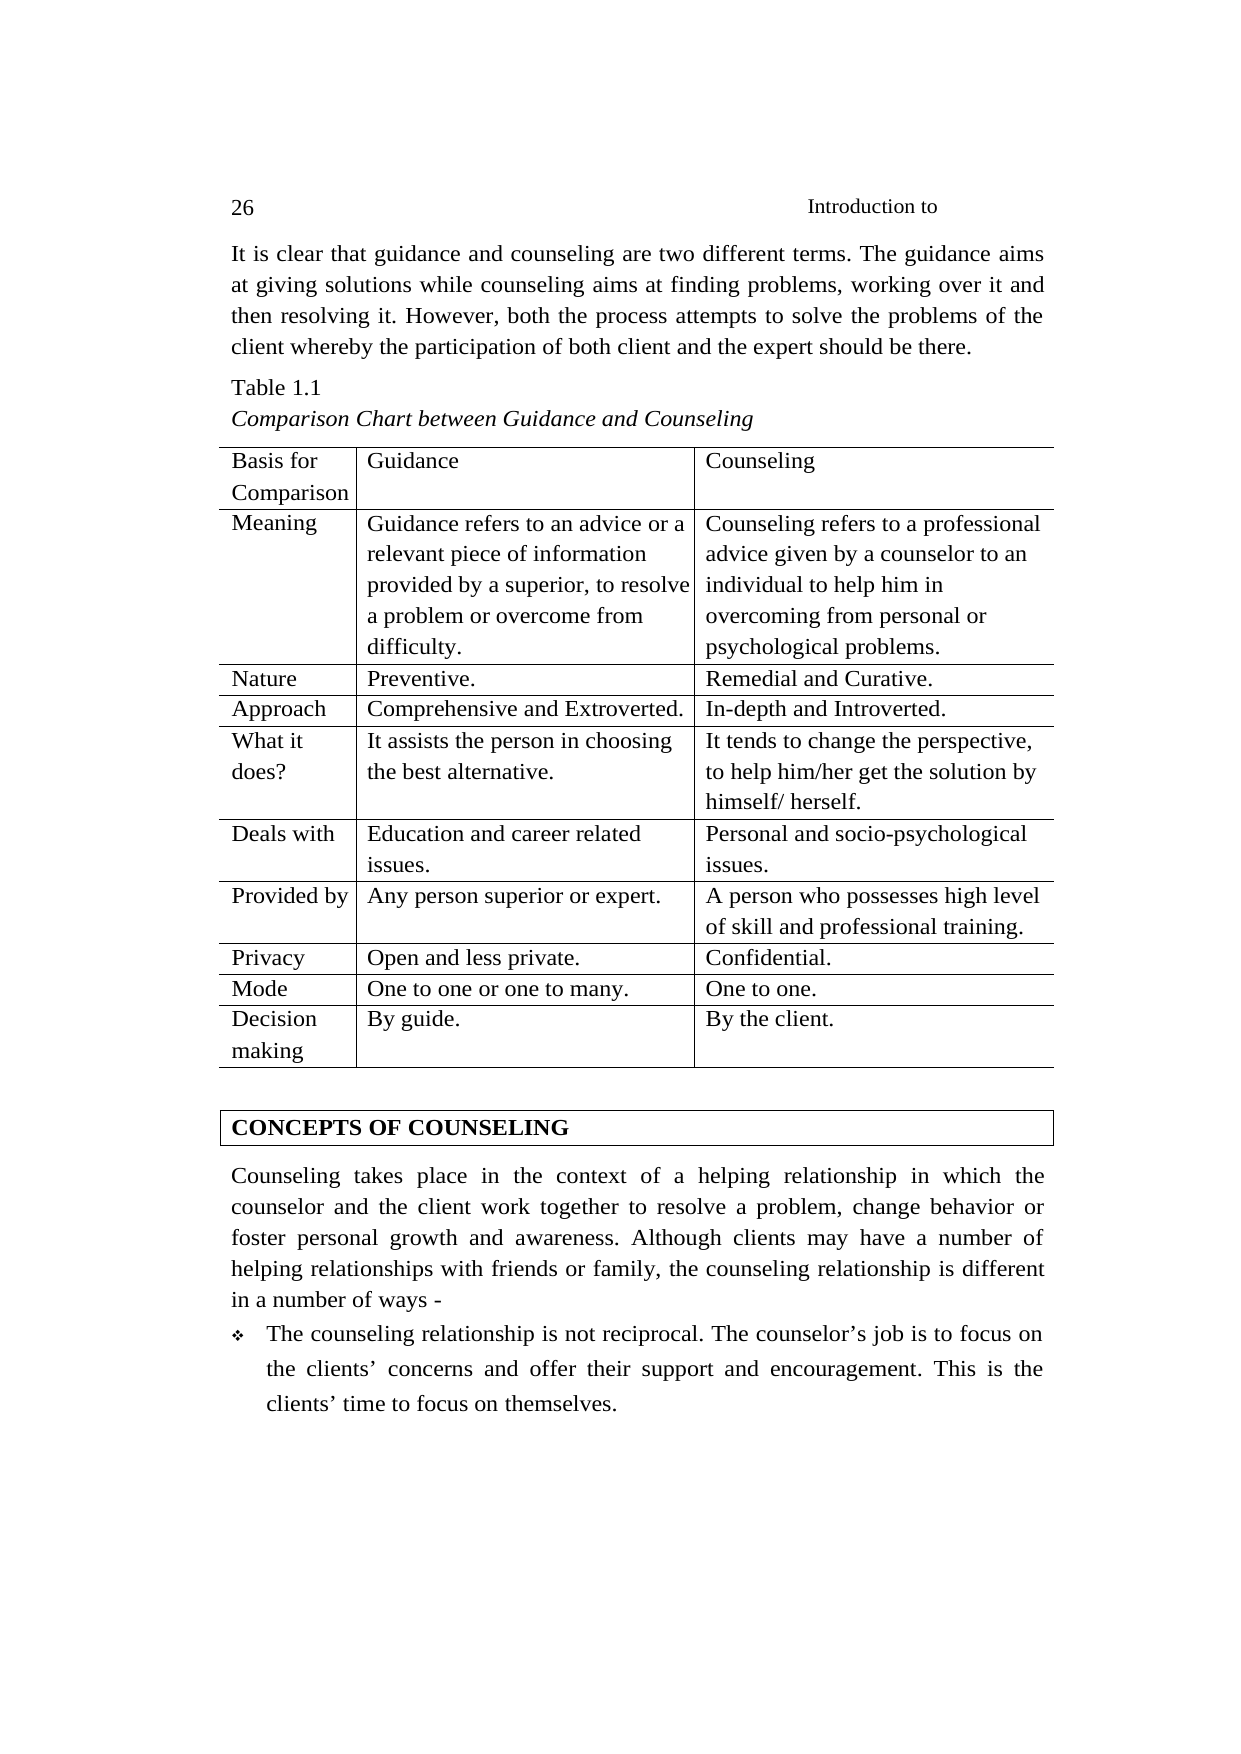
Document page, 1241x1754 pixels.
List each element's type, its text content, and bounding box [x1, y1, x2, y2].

table_cell One to one or one to many. [357, 975, 694, 1005]
table_cell Approach [219, 696, 356, 726]
table_cell Privacy [219, 944, 356, 974]
table_cell In-depth and Introverted. [695, 696, 1054, 726]
table_cell Guidance refers to an advice or a relevant piece of information provided by a superior, to resolve a problem or overcome from difficulty. [357, 510, 694, 664]
table_cell A person who possesses high level of skill and professional training. [695, 882, 1054, 943]
table_cell Decision making [219, 1006, 356, 1067]
text Comparison Chart between Guidance and Counseling [231, 405, 1067, 431]
text Table 1.1 [231, 374, 1067, 400]
table_cell Counseling refers to a professional advice given by a counselor to an individual to help him in overcoming from personal or psychological problems. [695, 510, 1054, 664]
table_cell Remedial and Curative. [695, 665, 1054, 695]
text Counseling takes place in the context of a helping relationship in which the counselor and the client work together to resolve a problem, change behavior or foster personal growth and awareness. Although clients may have a number of helping relationships with friends or family, the counseling relationship is different in a number of ways - [231, 1117, 1045, 1313]
text It is clear that guidance and counseling are two different terms. The guidance aims at giving solutions while counseling aims at finding problems, working over it and then resolving it. However, both the process attempts to solve the problems of the client whereby the participation of both client and the expert should be there. [231, 240, 1044, 359]
table_cell Education and career related issues. [357, 820, 694, 881]
table_header Guidance [357, 448, 694, 509]
table_cell Meaning [219, 510, 356, 664]
table_cell Mode [219, 975, 356, 1005]
table_cell It tends to change the perspective, to help him/her get the solution by himself/ herself. [695, 727, 1054, 819]
table_cell Nature [219, 665, 356, 695]
table_cell What it does? [219, 727, 356, 819]
table_cell By the client. [695, 1006, 1054, 1067]
table_cell It assists the person in choosing the best alternative. [357, 727, 694, 819]
table_cell Deals with [219, 820, 356, 881]
table_cell One to one. [695, 975, 1054, 1005]
table_header Basis for Comparison [219, 448, 356, 509]
list The counseling relationship is not reciprocal. The counselor’s job is to focus on the clients’ concerns and offer their support and encouragement. This is the clients’ time to focus on themselves. [231, 1320, 1044, 1416]
table_cell Confidential. [695, 944, 1054, 974]
table_cell Any person superior or expert. [357, 882, 694, 943]
table_cell Preventive. [357, 665, 694, 695]
table_cell Provided by [219, 882, 356, 943]
table_cell Personal and socio-psychological issues. [695, 820, 1054, 881]
table_cell Open and less private. [357, 944, 694, 974]
table_cell By guide. [357, 1006, 694, 1067]
table_cell Comprehensive and Extroverted. [357, 696, 694, 726]
table_header Counseling [695, 448, 1054, 509]
